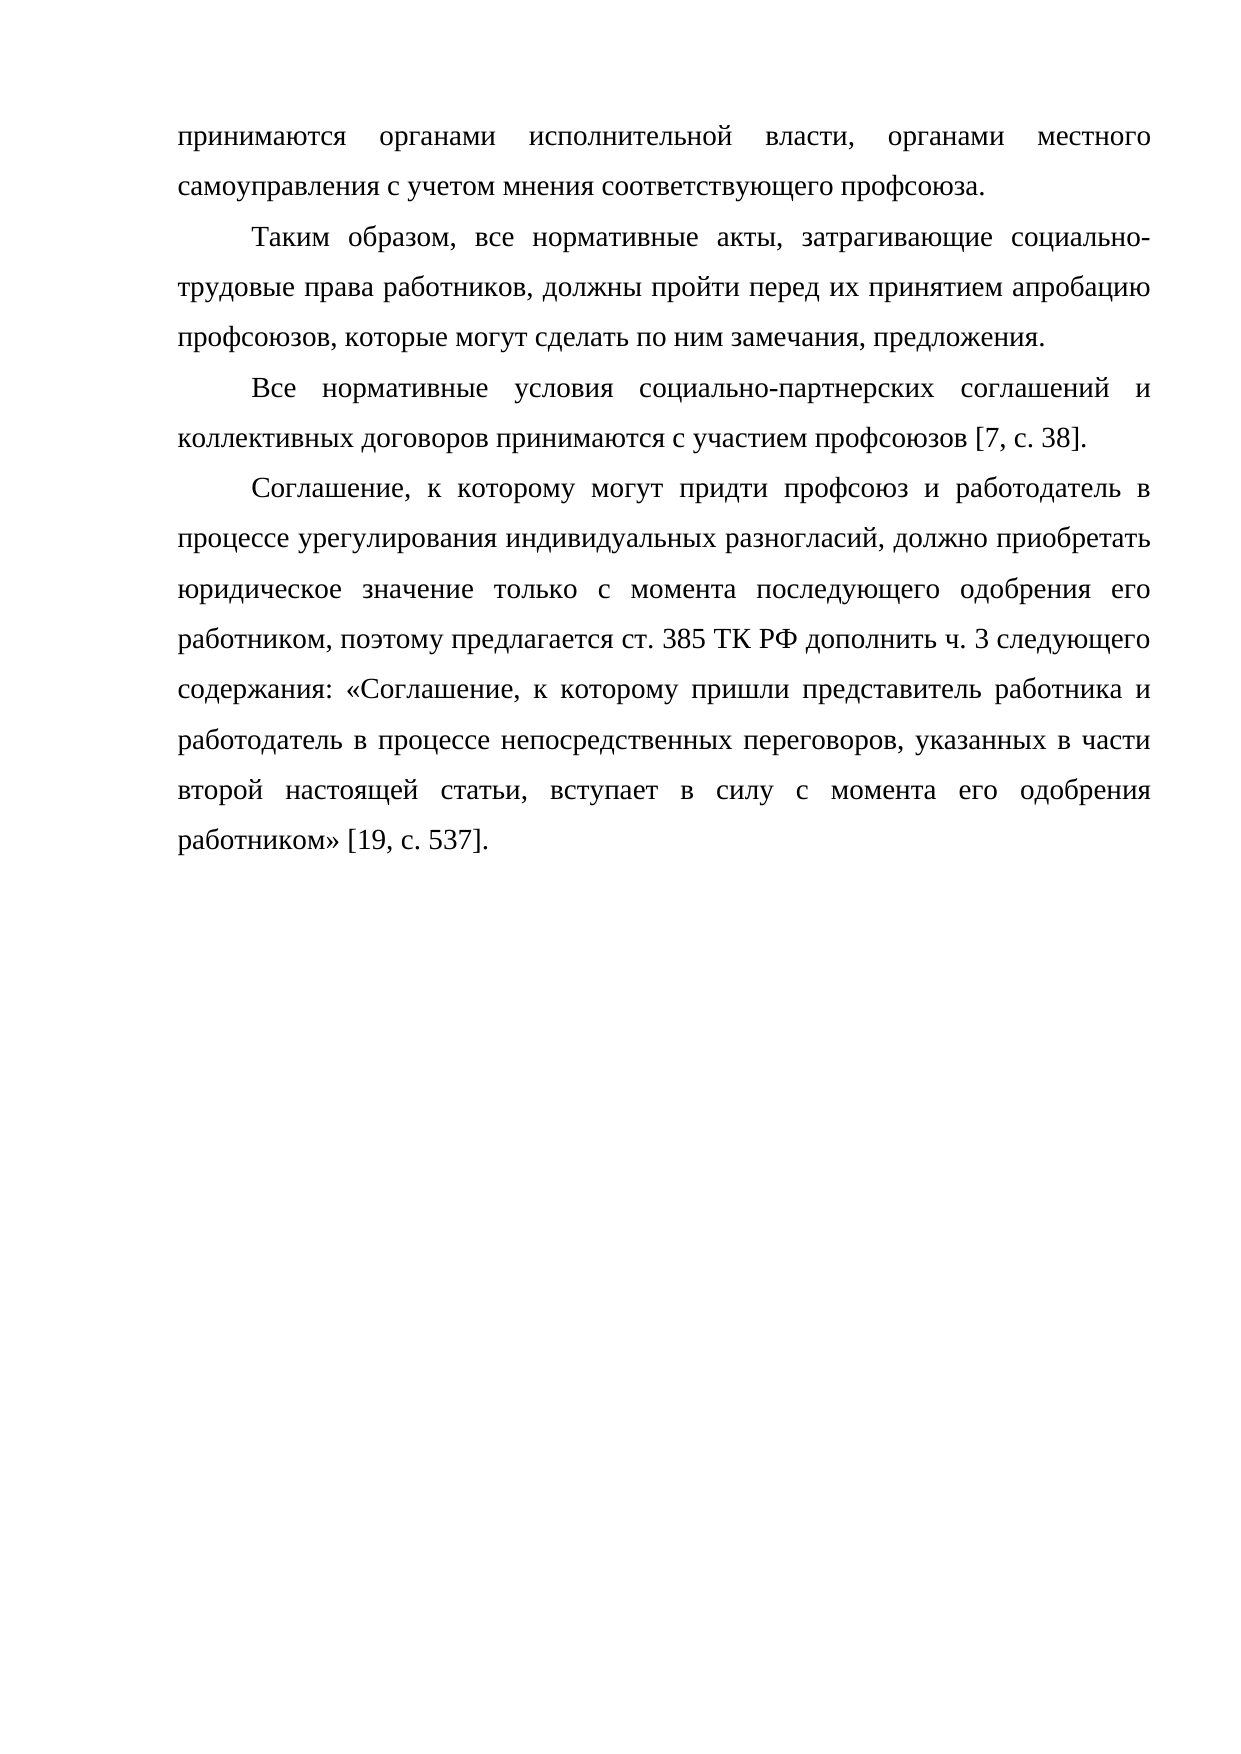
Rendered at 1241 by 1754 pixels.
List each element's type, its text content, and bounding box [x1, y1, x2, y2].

text Все нормативные условия социально-партнерских соглашений и коллективных договоров принимаются с участием профсоюзов [7, с. 38]. [177, 370, 1152, 453]
text Таким образом, все нормативные акты, затрагивающие социально-трудовые права работников, должны пройти перед их принятием апробацию профсоюзов, которые могут сделать по ним замечания, предложения. [177, 219, 1152, 353]
text Соглашение, к которому могут придти профсоюз и работодатель в процессе урегулирования индивидуальных разногласий, должно приобретать юридическое значение только с момента последующего одобрения его работником, поэтому предлагается ст. 385 ТК РФ дополнить ч. 3 следующего содержания: «Соглашение, к которому пришли представитель работника и работодатель в процессе непосредственных переговоров, указанных в части второй настоящей статьи, вступает в силу с момента его одобрения работником» [19, с. 537]. [177, 470, 1152, 856]
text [177, 118, 1152, 202]
